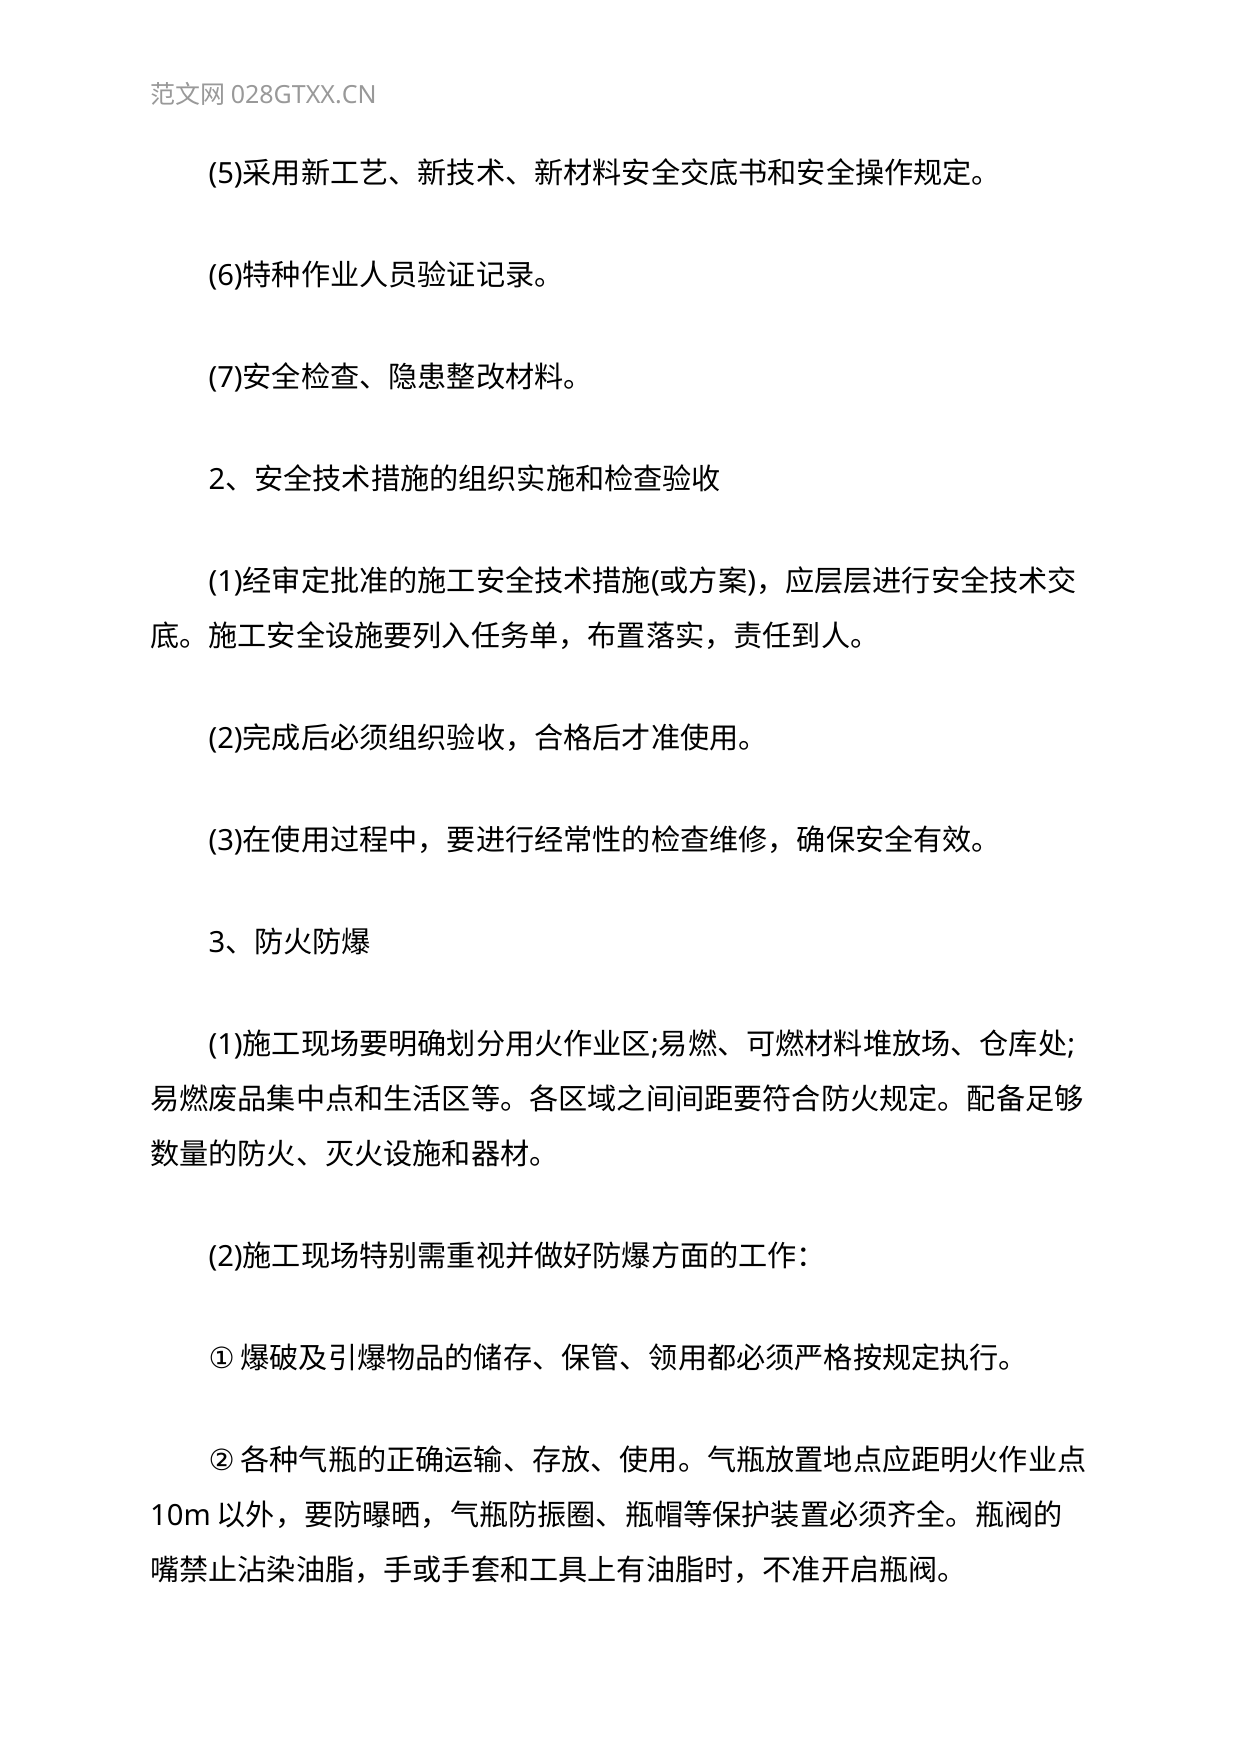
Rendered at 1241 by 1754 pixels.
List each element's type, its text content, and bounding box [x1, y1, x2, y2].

text 2、安全技术措施的组织实施和检查验收 [150, 456, 1090, 498]
text (2)完成后必须组织验收，合格后才准使用。 [150, 715, 1090, 757]
text (6)特种作业人员验证记录。 [150, 252, 1090, 294]
text (5)采用新工艺、新技术、新材料安全交底书和安全操作规定。 [150, 150, 1090, 192]
text (3)在使用过程中，要进行经常性的检查维修，确保安全有效。 [150, 817, 1090, 859]
text (2)施工现场特别需重视并做好防爆方面的工作： [150, 1232, 1090, 1275]
text ①爆破及引爆物品的储存、保管、领用都必须严格按规定执行。 [150, 1334, 1090, 1377]
text ②各种气瓶的正确运输、存放、使用。气瓶放置地点应距明火作业点10m以外，要防曝晒，气瓶防振圈、瓶帽等保护装置必须齐全。瓶阀的嘴禁止沾染油脂，手或手套和工具上有油脂时，不准开启瓶阀。 [150, 1436, 1090, 1588]
text (7)安全检查、隐患整改材料。 [150, 354, 1090, 396]
text 3、防火防爆 [150, 919, 1090, 961]
text (1)经审定批准的施工安全技术措施(或方案)，应层层进行安全技术交底。施工安全设施要列入任务单，布置落实，责任到人。 [150, 558, 1090, 655]
text (1)施工现场要明确划分用火作业区;易燃、可燃材料堆放场、仓库处;易燃废品集中点和生活区等。各区域之间间距要符合防火规定。配备足够数量的防火、灭火设施和器材。 [150, 1021, 1090, 1173]
